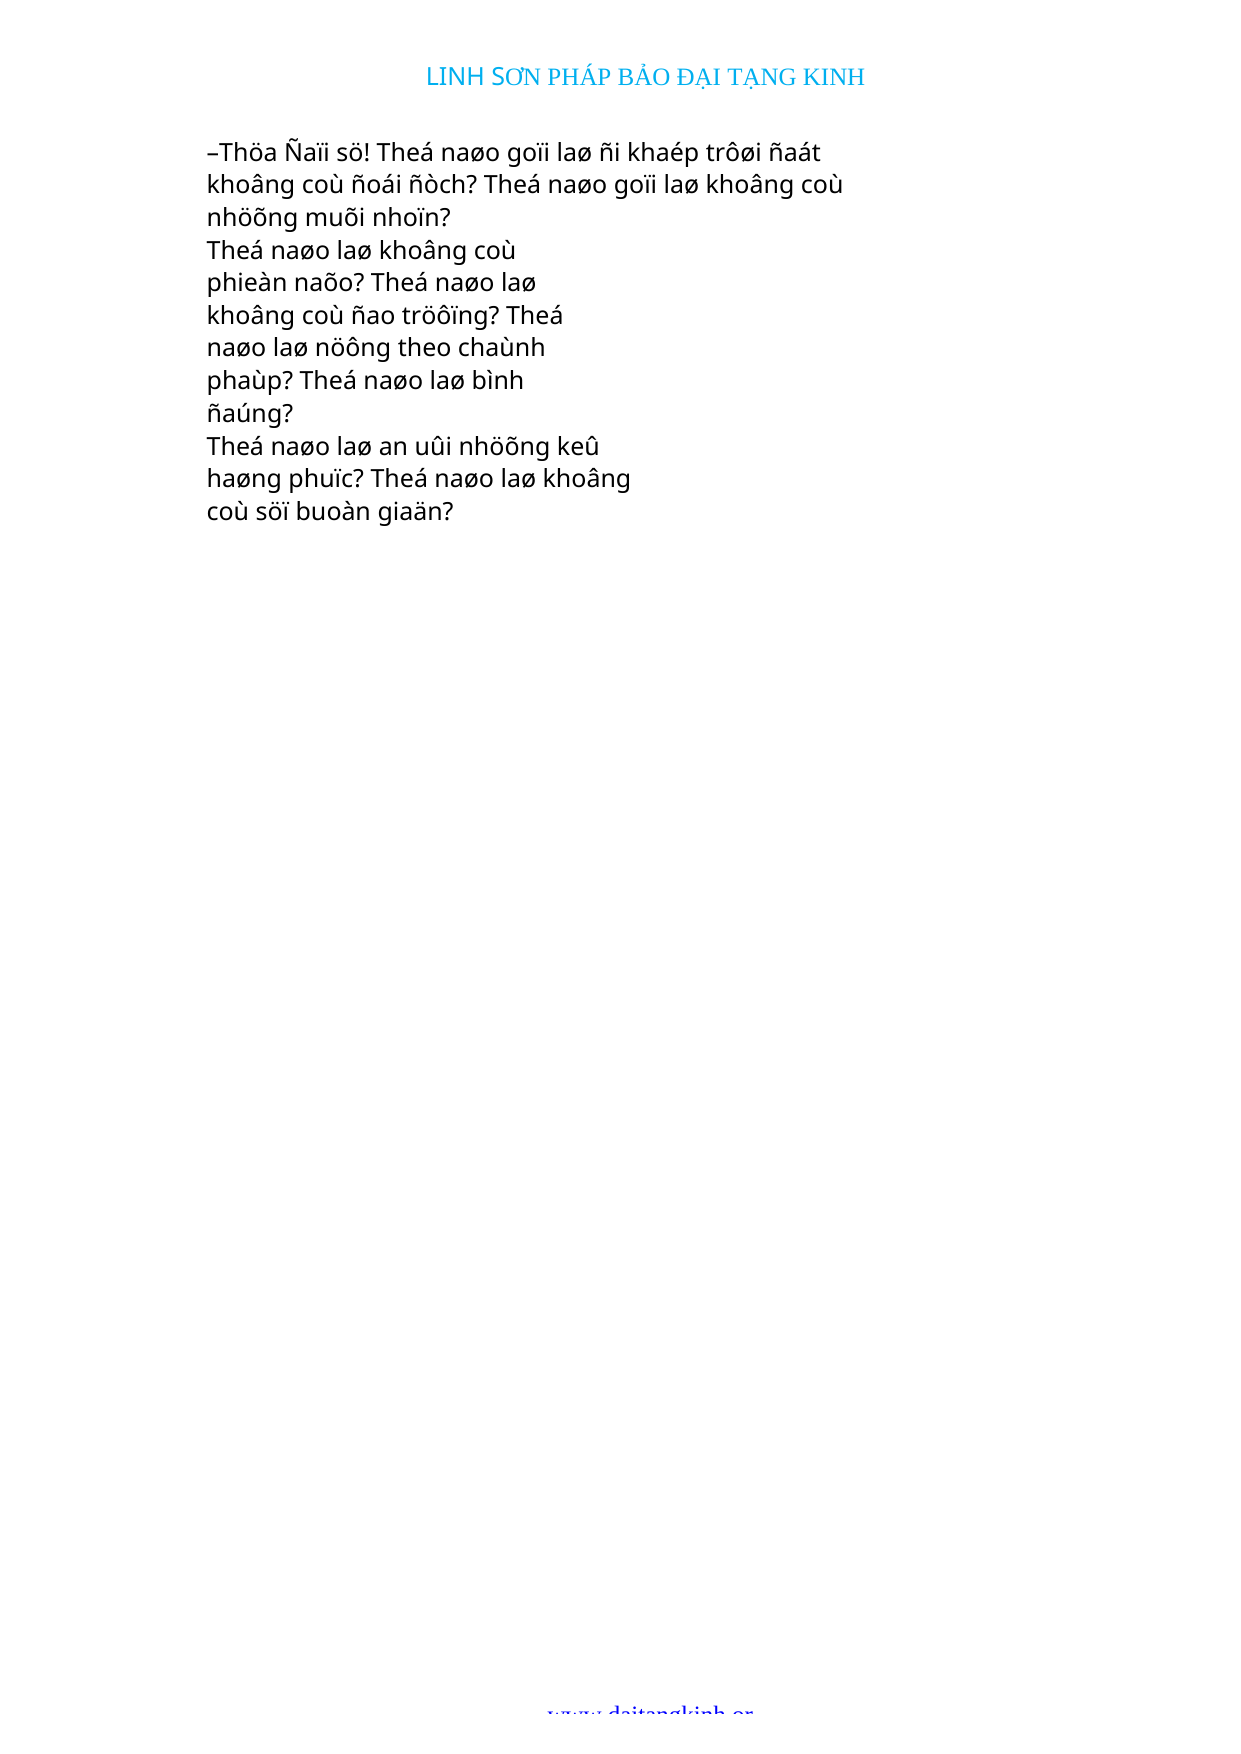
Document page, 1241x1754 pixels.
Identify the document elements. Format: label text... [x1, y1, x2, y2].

text Theá naøo laø khoâng coù phieàn naõo? Theá naøo laø khoâng coù ñao tröôïng? Theá naøo laø nöông theo chaùnh phaùp? Theá naøo laø bình ñaúng? [206, 233, 585, 429]
text –Thöa Ñaïi sö! Theá naøo goïi laø ñi khaép trôøi ñaát khoâng coù ñoái ñòch? Theá naøo goïi laø khoâng coù nhöõng muõi nhoïn? [206, 135, 914, 233]
text Theá naøo laø an uûi nhöõng keû haøng phuïc? Theá naøo laø khoâng coù söï buoàn giaän? [206, 430, 647, 528]
